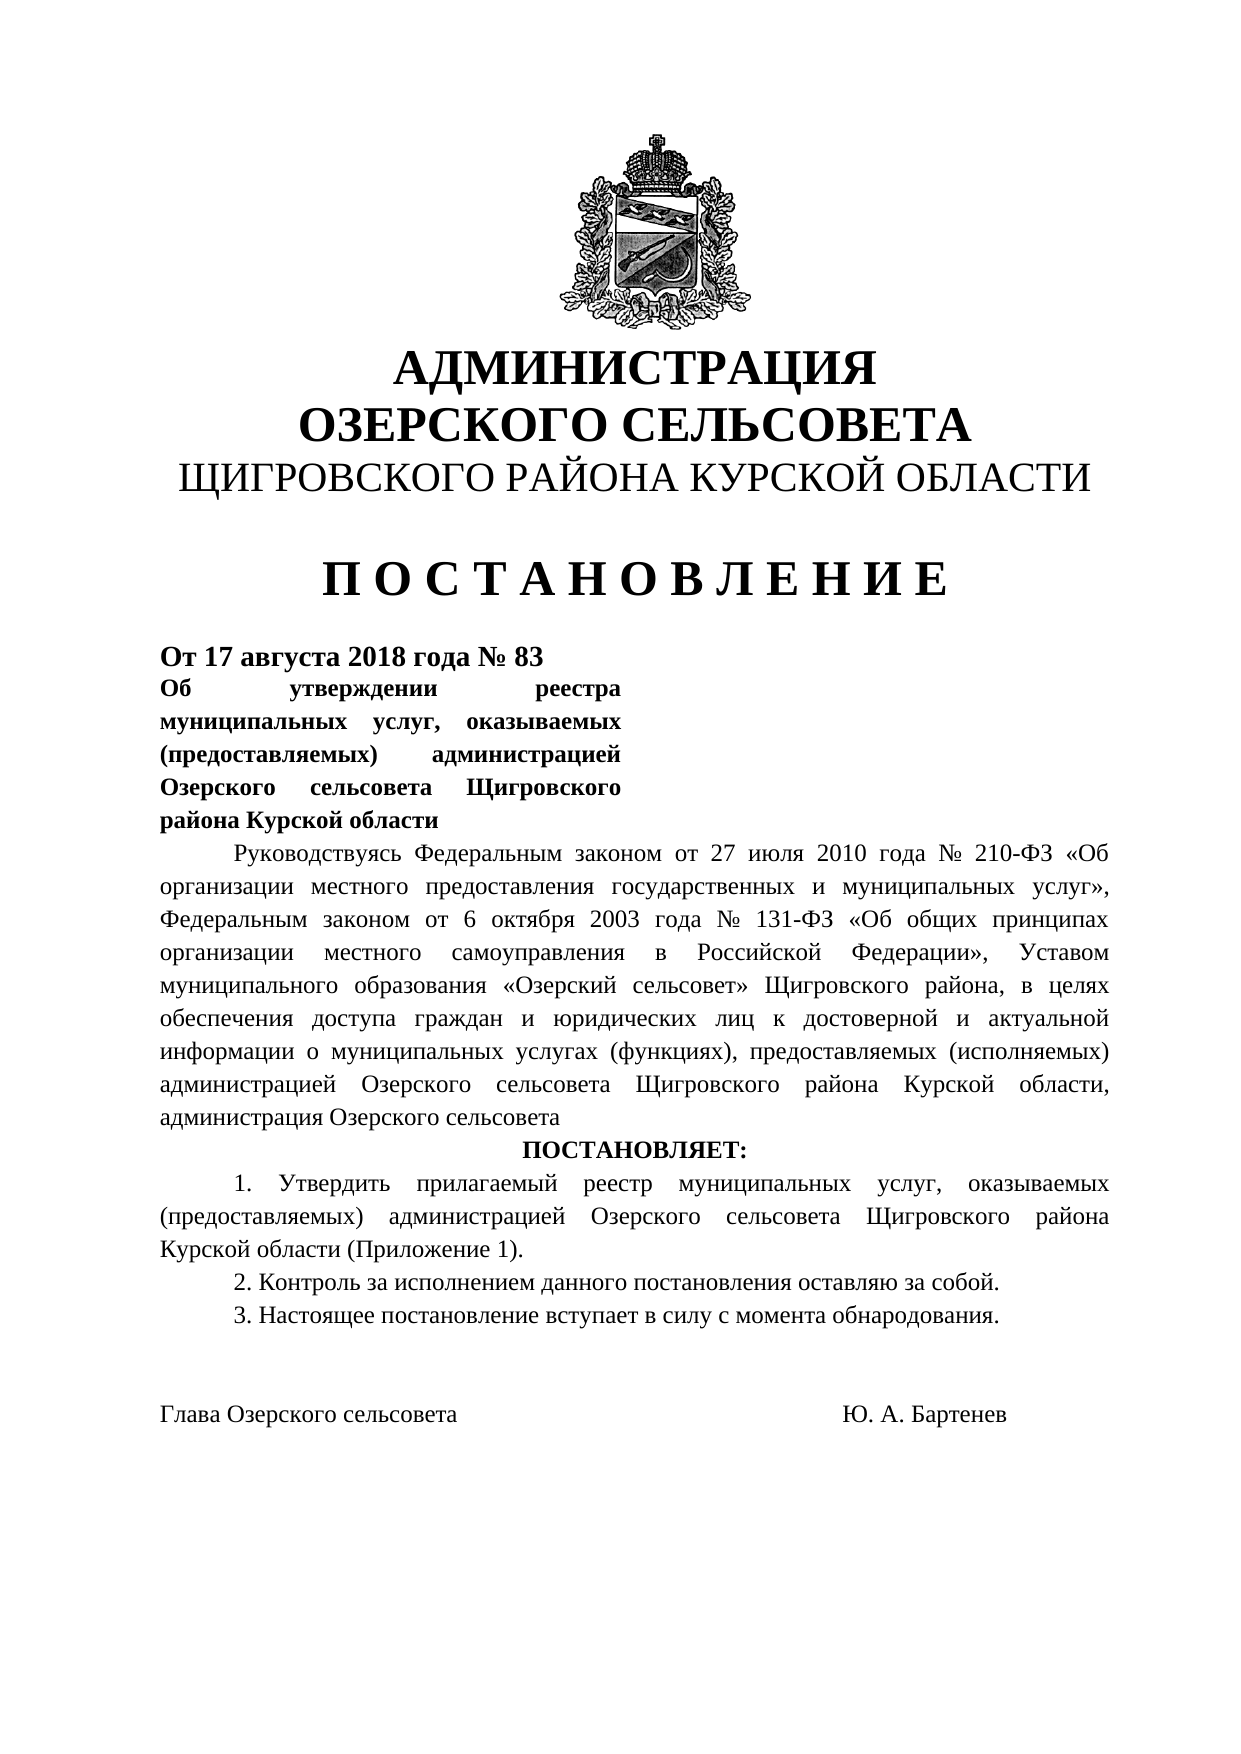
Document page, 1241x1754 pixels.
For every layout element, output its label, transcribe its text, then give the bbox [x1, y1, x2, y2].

text П О С Т А Н О В Л Е Н И Е [159, 548, 1110, 606]
text Руководствуясь Федеральным законом от 27 июля 2010 года № 210-ФЗ «Об организации местного предоставления государственных и муниципальных услуг», Федеральным законом от 6 октября 2003 года № 131-ФЗ «Об общих принципах организации местного самоуправления в Российской Федерации», Уставом муниципального образования «Озерский сельсовет» Щигровского района, в целях обеспечения доступа граждан и юридических лиц к достоверной и актуальной информации о муниципальных услугах (функциях), предоставляемых (исполняемых) администрацией Озерского сельсовета Щигровского района Курской области, администрация Озерского сельсовета [159, 838, 1110, 1131]
text ЩИГРОВСКОГО РАЙОНА КУРСКОЙ ОБЛАСТИ [159, 452, 1110, 500]
text Глава Озерского сельсовета Ю. А. Бартенев [159, 1399, 1110, 1428]
text ОЗЕРСКОГО СЕЛЬСОВЕТА [159, 395, 1110, 452]
text АДМИНИСТРАЦИЯ [159, 118, 1110, 395]
text От 17 августа 2018 года № 83 [159, 639, 1110, 673]
text ПОСТАНОВЛЯЕТ: [159, 1135, 1110, 1164]
text 2. Контроль за исполнением данного постановления оставляю за собой. [159, 1267, 1110, 1296]
text 3. Настоящее постановление вступает в силу с момента обнародования. [159, 1300, 1110, 1329]
text 1. Утвердить прилагаемый реестр муниципальных услуг, оказываемых (предоставляемых) администрацией Озерского сельсовета Щигровского района Курской области (Приложение 1). [159, 1168, 1110, 1263]
text Об утверждении реестра муниципальных услуг, оказываемых (предоставляемых) администрацией Озерского сельсовета Щигровского района Курской области [159, 673, 621, 834]
